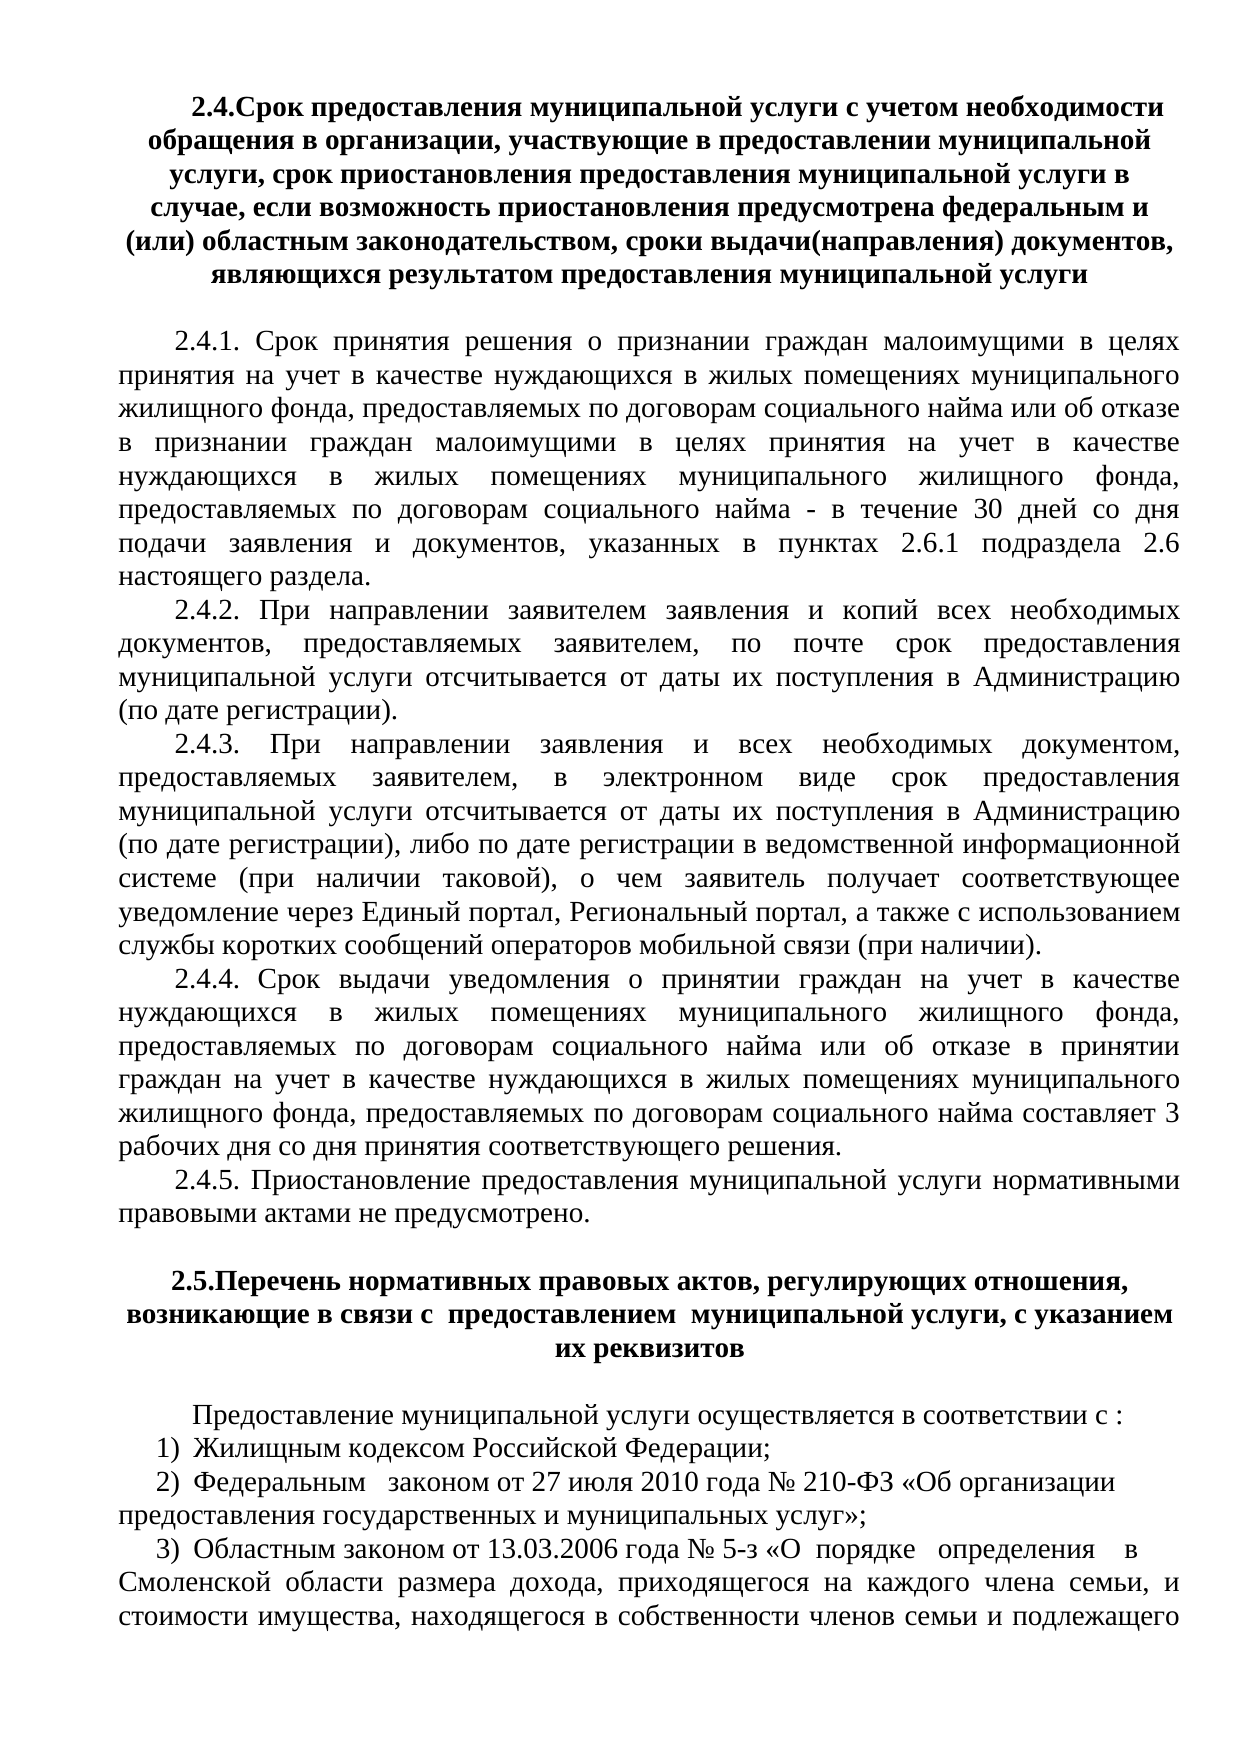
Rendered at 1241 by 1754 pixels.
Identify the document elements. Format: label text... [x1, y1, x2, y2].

text предоставления государственных и муниципальных услуг»; [118, 1497, 1181, 1531]
list Федеральным законом от 27 июля 2010 года № 210-ФЗ «Об организации [156, 1464, 1181, 1497]
list Областным законом от 13.03.2006 года № 5-з «О порядке определения в [156, 1531, 1181, 1564]
list Жилищным кодексом Российской Федерации; [156, 1430, 1181, 1464]
text 2.4.4. Срок выдачи уведомления о принятии граждан на учет в качестве нуждающихся в жилых помещениях муниципального жилищного фонда, предоставляемых по договорам социального найма или об отказе в принятии граждан на учет в качестве нуждающихся в жилых помещениях муниципального жилищного фонда, предоставляемых по договорам социального найма составляет 3 рабочих дня со дня принятия соответствующего решения. [118, 961, 1181, 1162]
text 2.5.Перечень нормативных правовых актов, регулирующих отношения, возникающие в связи с предоставлением муниципальной услуги, с указанием их реквизитов [118, 1263, 1181, 1363]
text 2.4.5. Приостановление предоставления муниципальной услуги нормативными правовыми актами не предусмотрено. [118, 1162, 1181, 1229]
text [118, 1564, 1181, 1632]
text Предоставление муниципальной услуги осуществляется в соответствии с : [118, 1397, 1181, 1430]
text 2.4.2. При направлении заявителем заявления и копий всех необходимых документов, предоставляемых заявителем, по почте срок предоставления муниципальной услуги отсчитывается от даты их поступления в Администрацию (по дате регистрации). [118, 592, 1181, 726]
text 2.4.3. При направлении заявления и всех необходимых документом, предоставляемых заявителем, в электронном виде срок предоставления муниципальной услуги отсчитывается от даты их поступления в Администрацию (по дате регистрации), либо по дате регистрации в ведомственной информационной системе (при наличии таковой), о чем заявитель получает соответствующее уведомление через Единый портал, Региональный портал, а также с использованием службы коротких сообщений операторов мобильной связи (при наличии). [118, 726, 1181, 961]
text 2.4.Срок предоставления муниципальной услуги с учетом необходимости обращения в организации, участвующие в предоставлении муниципальной услуги, срок приостановления предоставления муниципальной услуги в случае, если возможность приостановления предусмотрена федеральным и (или) областным законодательством, сроки выдачи(направления) документов, являющихся результатом предоставления муниципальной услуги [118, 89, 1181, 290]
text 2.4.1. Срок принятия решения о признании граждан малоимущими в целях принятия на учет в качестве нуждающихся в жилых помещениях муниципального жилищного фонда, предоставляемых по договорам социального найма или об отказе в признании граждан малоимущими в целях принятия на учет в качестве нуждающихся в жилых помещениях муниципального жилищного фонда, предоставляемых по договорам социального найма - в течение 30 дней со дня подачи заявления и документов, указанных в пунктах 2.6.1 подраздела 2.6 настоящего раздела. [118, 323, 1181, 592]
